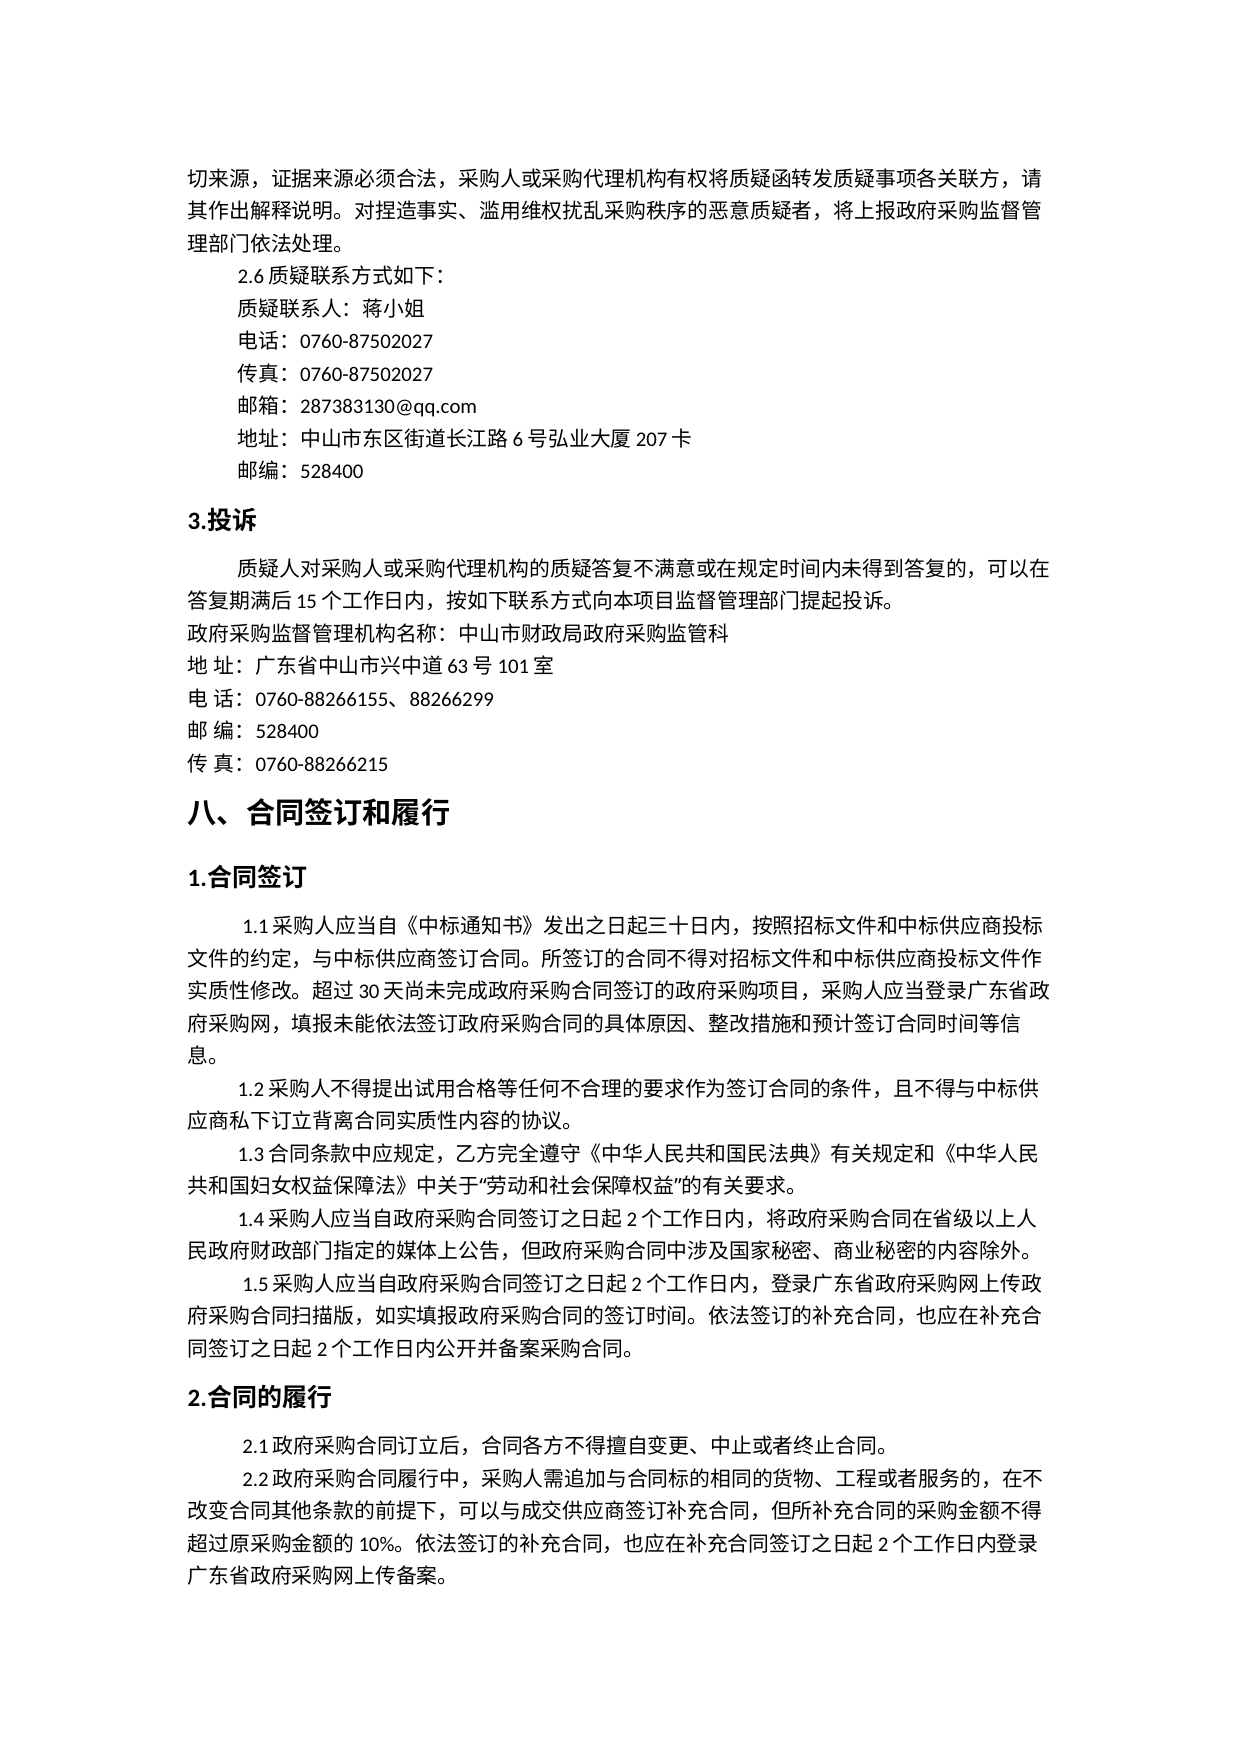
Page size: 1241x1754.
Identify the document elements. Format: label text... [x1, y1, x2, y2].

text 邮箱：287383130@qq.com [187, 389, 1053, 422]
text 3.投诉 [187, 487, 1053, 552]
text 八、合同签订和履行 [187, 779, 1053, 844]
text 1.1采购人应当自《中标通知书》发出之日起三十日内，按照招标文件和中标供应商投标文件的约定，与中标供应商签订合同。所签订的合同不得对招标文件和中标供应商投标文件作实质性修改。超过30天尚未完成政府采购合同签订的政府采购项目，采购人应当登录广东省政府采购网，填报未能依法签订政府采购合同的具体原因、整改措施和预计签订合同时间等信息。 [187, 909, 1053, 1072]
text 传 真：0760-88266215 [187, 747, 1053, 779]
text 2.6质疑联系方式如下： [187, 259, 1053, 292]
text 质疑联系人：蒋小姐 [187, 292, 1053, 324]
text 地 址：广东省中山市兴中道63号101室 [187, 649, 1053, 682]
text 电 话：0760-88266155、88266299 [187, 682, 1053, 714]
text 传真：0760-87502027 [187, 357, 1053, 389]
text 1.2采购人不得提出试用合格等任何不合理的要求作为签订合同的条件，且不得与中标供应商私下订立背离合同实质性内容的协议。 [187, 1072, 1053, 1137]
text 1.3合同条款中应规定，乙方完全遵守《中华人民共和国民法典》有关规定和《中华人民共和国妇女权益保障法》中关于“劳动和社会保障权益”的有关要求。 [187, 1137, 1053, 1202]
text 2.合同的履行 [187, 1364, 1053, 1429]
text 2.2政府采购合同履行中，采购人需追加与合同标的相同的货物、工程或者服务的，在不改变合同其他条款的前提下，可以与成交供应商签订补充合同，但所补充合同的采购金额不得超过原采购金额的10%。依法签订的补充合同，也应在补充合同签订之日起2个工作日内登录广东省政府采购网上传备案。 [187, 1462, 1053, 1592]
text 政府采购监督管理机构名称：中山市财政局政府采购监管科 [187, 617, 1053, 649]
text 2.1政府采购合同订立后，合同各方不得擅自变更、中止或者终止合同。 [187, 1429, 1053, 1462]
text 1.5采购人应当自政府采购合同签订之日起2个工作日内，登录广东省政府采购网上传政府采购合同扫描版，如实填报政府采购合同的签订时间。依法签订的补充合同，也应在补充合同签订之日起2个工作日内公开并备案采购合同。 [187, 1267, 1053, 1364]
text 1.4采购人应当自政府采购合同签订之日起2个工作日内，将政府采购合同在省级以上人民政府财政部门指定的媒体上公告，但政府采购合同中涉及国家秘密、商业秘密的内容除外。 [187, 1202, 1053, 1267]
text 1.合同签订 [187, 844, 1053, 909]
text 邮编：528400 [187, 454, 1053, 487]
text 邮 编：528400 [187, 714, 1053, 747]
text 质疑人对采购人或采购代理机构的质疑答复不满意或在规定时间内未得到答复的，可以在答复期满后15个工作日内，按如下联系方式向本项目监督管理部门提起投诉。 [187, 552, 1053, 617]
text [187, 162, 1053, 259]
text 地址：中山市东区街道长江路6号弘业大厦207卡 [187, 422, 1053, 454]
text 电话：0760-87502027 [187, 324, 1053, 357]
